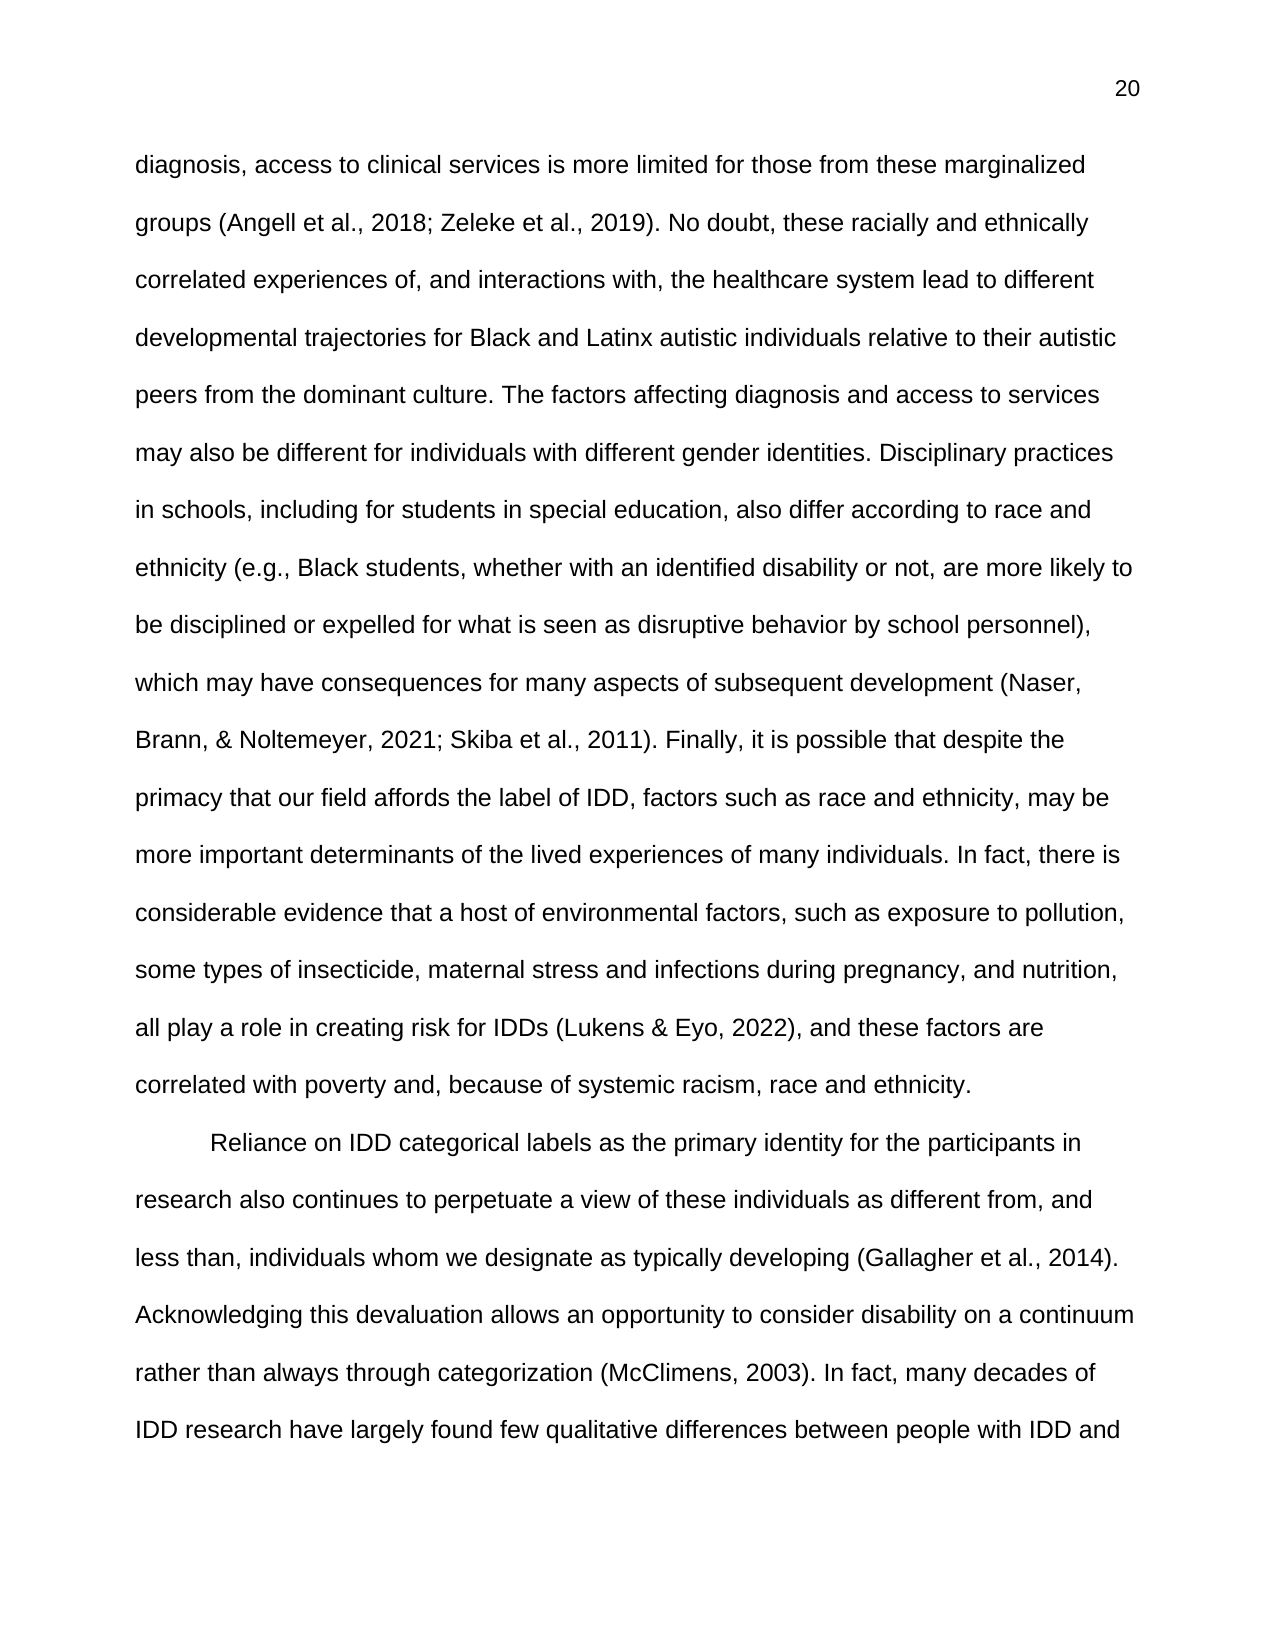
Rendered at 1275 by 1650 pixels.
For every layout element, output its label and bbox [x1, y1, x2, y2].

text [135, 1127, 1140, 1444]
text [135, 150, 1140, 1099]
